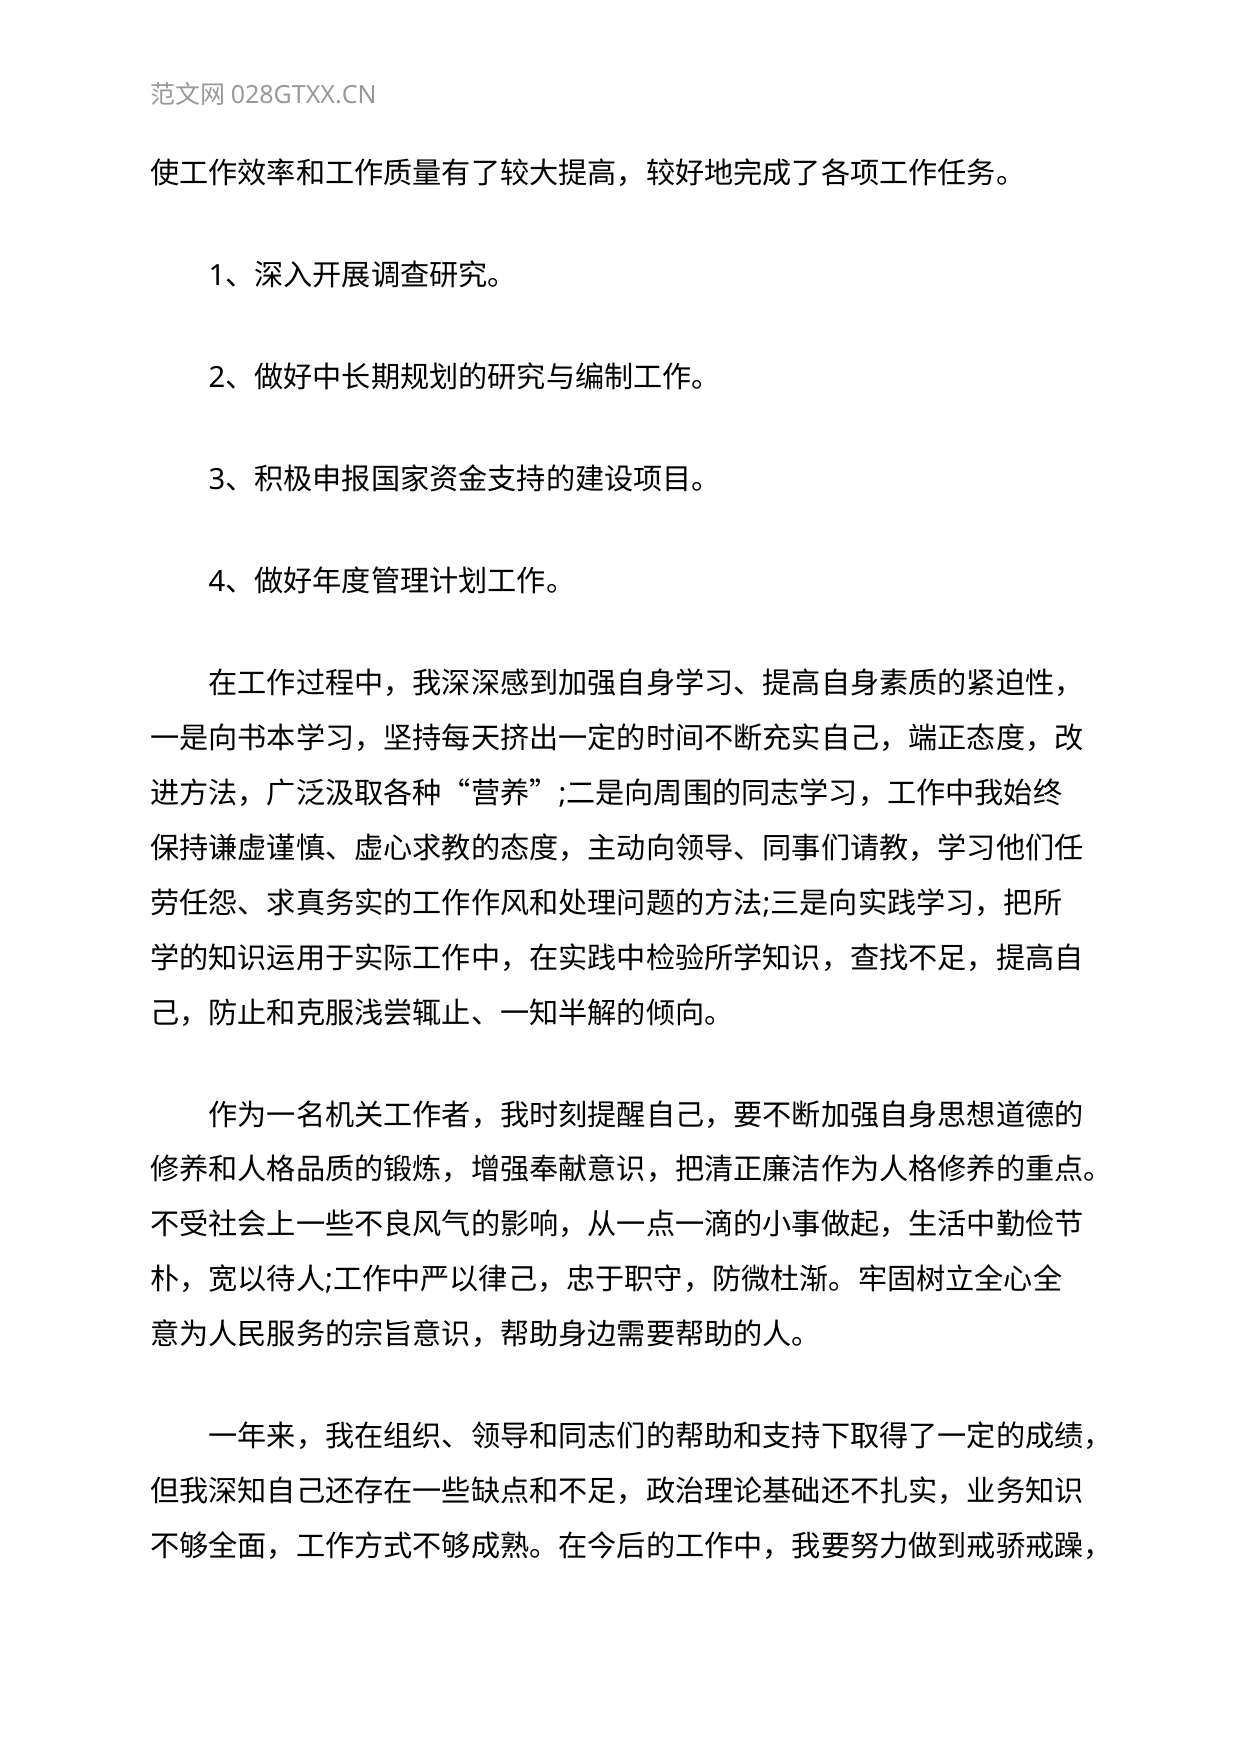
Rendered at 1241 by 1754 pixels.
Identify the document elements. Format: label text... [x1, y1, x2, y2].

text 1、深入开展调查研究。 [150, 252, 1090, 294]
text 3、积极申报国家资金支持的建设项目。 [150, 456, 1090, 498]
text 在工作过程中，我深深感到加强自身学习、提高自身素质的紧迫性，一是向书本学习，坚持每天挤出一定的时间不断充实自己，端正态度，改进方法，广泛汲取各种“营养”;二是向周围的同志学习，工作中我始终保持谦虚谨慎、虚心求教的态度，主动向领导、同事们请教，学习他们任劳任怨、求真务实的工作作风和处理问题的方法;三是向实践学习，把所学的知识运用于实际工作中，在实践中检验所学知识，查找不足，提高自己，防止和克服浅尝辄止、一知半解的倾向。 [150, 660, 1090, 1032]
text 4、做好年度管理计划工作。 [150, 558, 1090, 600]
text 作为一名机关工作者，我时刻提醒自己，要不断加强自身思想道德的修养和人格品质的锻炼，增强奉献意识，把清正廉洁作为人格修养的重点。不受社会上一些不良风气的影响，从一点一滴的小事做起，生活中勤俭节朴，宽以待人;工作中严以律己，忠于职守，防微杜渐。牢固树立全心全意为人民服务的宗旨意识，帮助身边需要帮助的人。 [150, 1091, 1090, 1353]
text 2、做好中长期规划的研究与编制工作。 [150, 354, 1090, 396]
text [150, 150, 1090, 192]
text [150, 1412, 1090, 1564]
